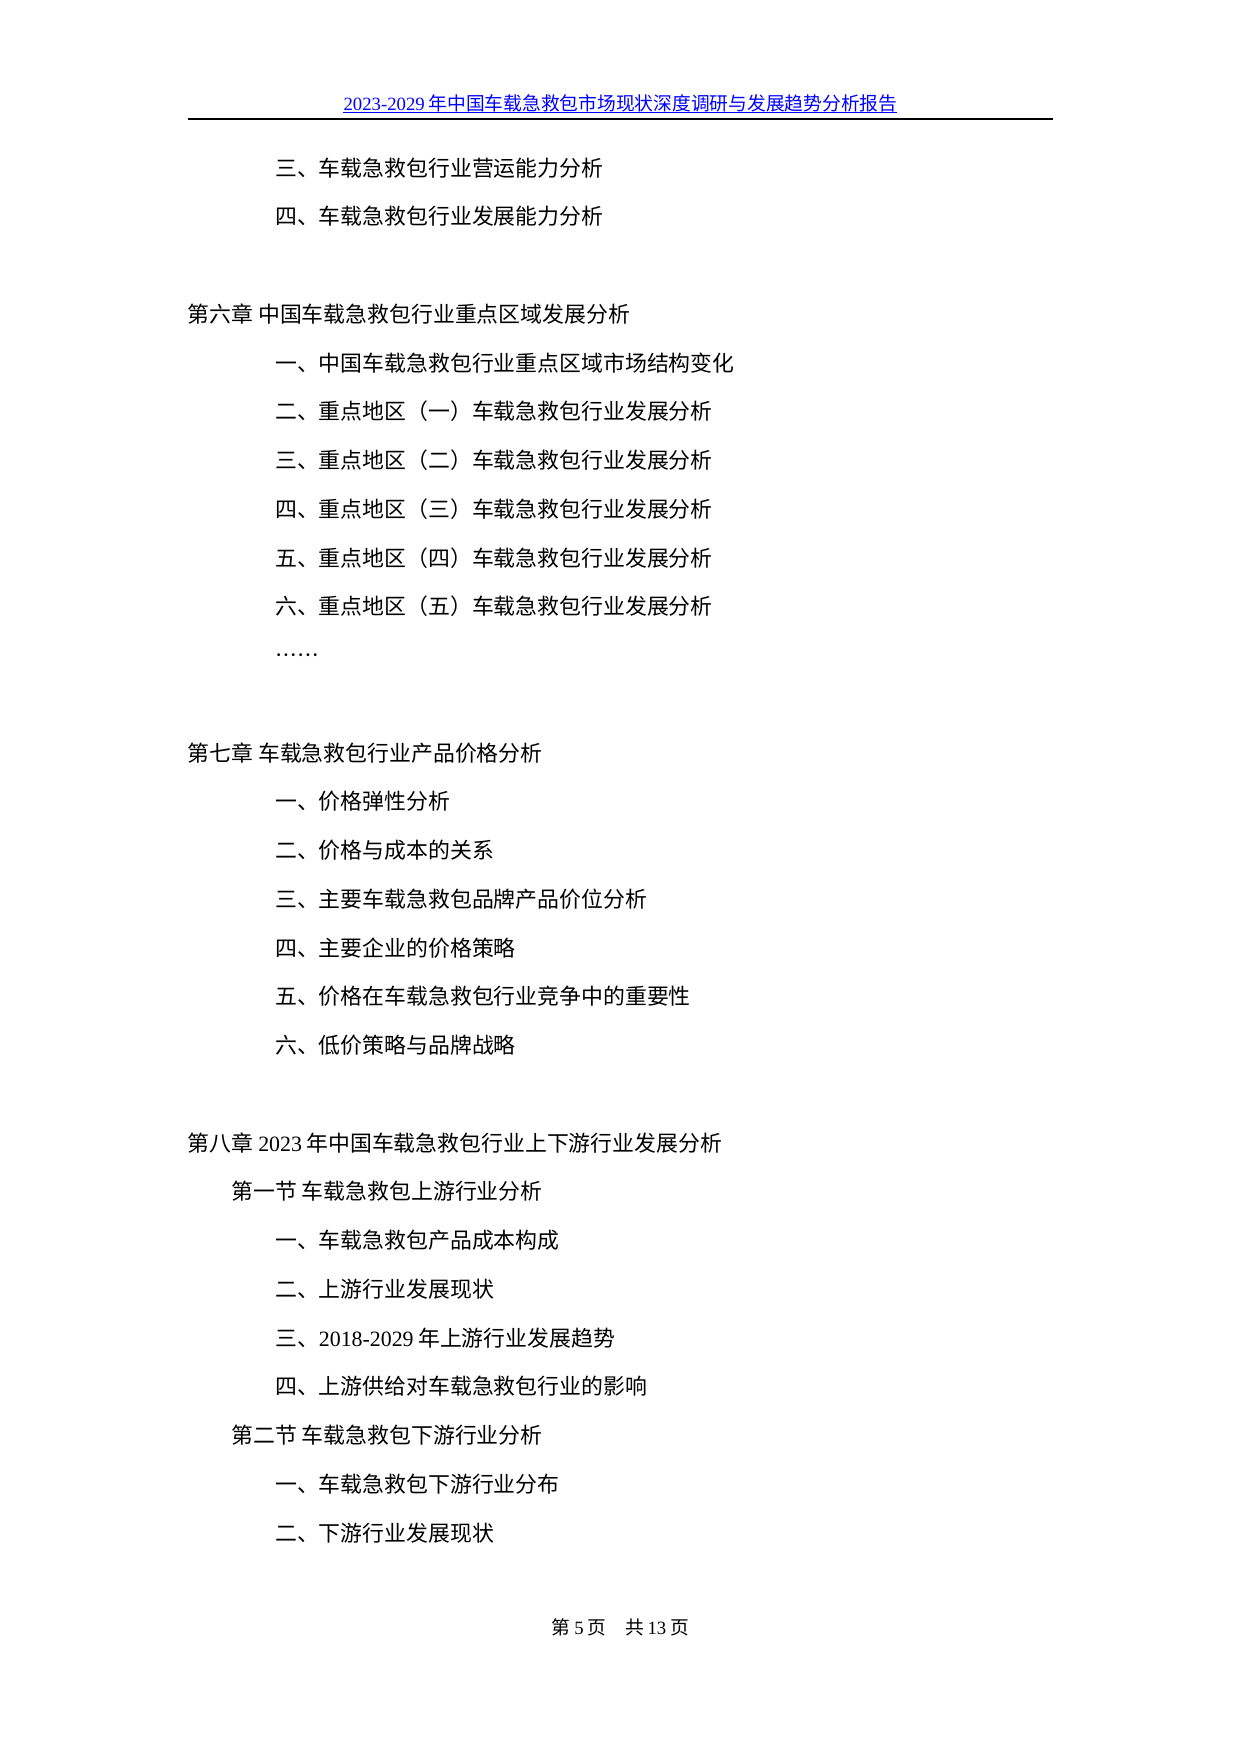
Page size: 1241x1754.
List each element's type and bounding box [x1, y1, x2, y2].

text [187, 150, 1053, 1548]
